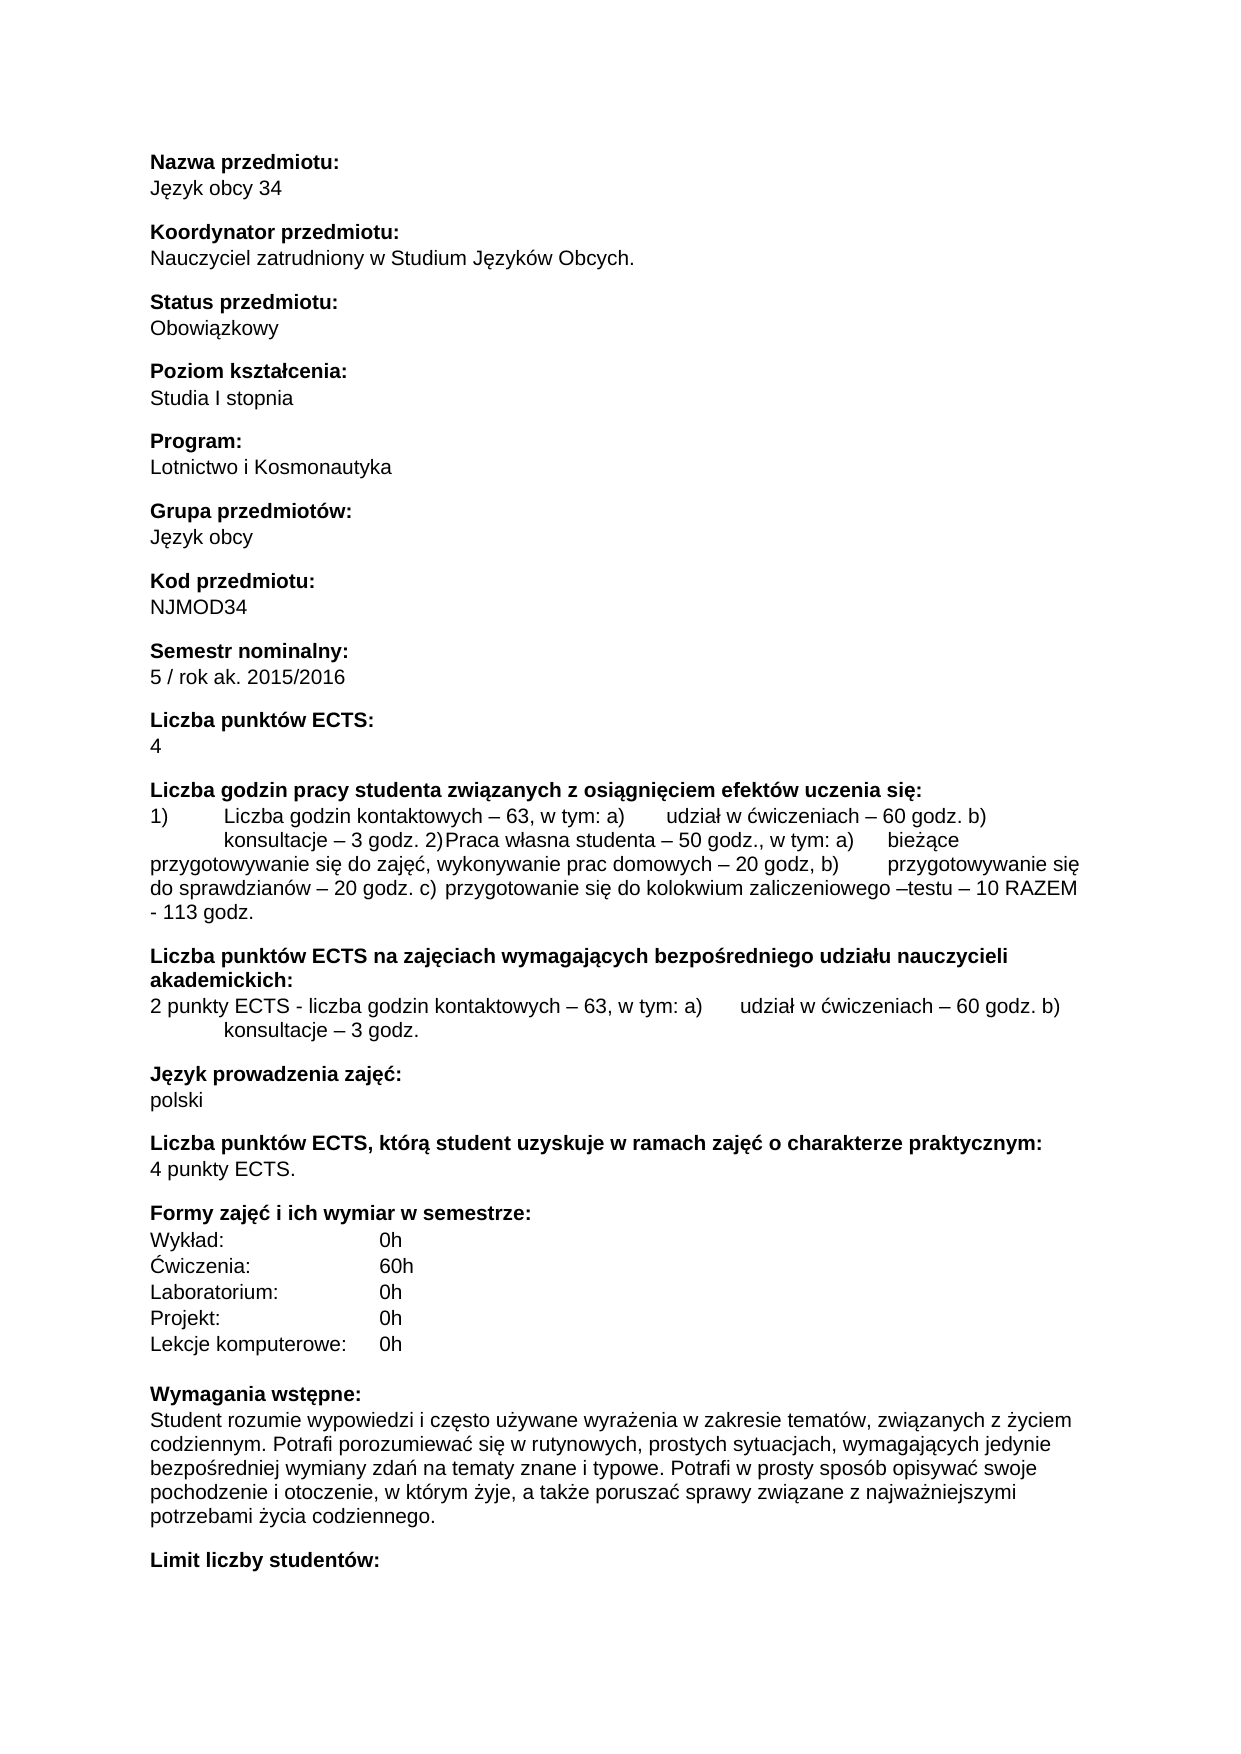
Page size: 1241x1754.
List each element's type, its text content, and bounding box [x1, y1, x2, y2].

text 4 [150, 734, 1090, 758]
table_cell 60h [369, 1252, 597, 1278]
table_cell 0h [369, 1304, 597, 1330]
text 2 punkty ECTS - liczba godzin kontaktowych – 63, w tym: a) udział w ćwiczeniach – 60 godz. b) konsultacje – 3 godz. [150, 994, 1090, 1042]
text Liczba punktów ECTS: [150, 708, 1090, 732]
text Język prowadzenia zajęć: [150, 1061, 1090, 1085]
text 1) Liczba godzin kontaktowych – 63, w tym: a) udział w ćwiczeniach – 60 godz. b) konsultacje – 3 godz. 2) Praca własna studenta – 50 godz., w tym: a) bieżące przygotowywanie się do zajęć, wykonywanie prac domowych – 20 godz, b) przygotowywanie się do sprawdzianów – 20 godz. c) przygotowanie się do kolokwium zaliczeniowego –testu – 10 RAZEM - 113 godz. [150, 804, 1090, 924]
text Nazwa przedmiotu: [150, 150, 1090, 174]
text Limit liczby studentów: [150, 1547, 1090, 1571]
text NJMOD34 [150, 595, 1090, 619]
text Wymagania wstępne: [150, 1382, 1090, 1406]
table_cell 0h [369, 1278, 597, 1304]
text Lotnictwo i Kosmonautyka [150, 455, 1090, 479]
text 5 / rok ak. 2015/2016 [150, 664, 1090, 688]
text Koordynator przedmiotu: [150, 220, 1090, 244]
text Status przedmiotu: [150, 289, 1090, 313]
text Język obcy [150, 525, 1090, 549]
text Poziom kształcenia: [150, 359, 1090, 383]
text Liczba godzin pracy studenta związanych z osiągnięciem efektów uczenia się: [150, 778, 1090, 802]
table_header 0h [369, 1228, 597, 1252]
text Kod przedmiotu: [150, 569, 1090, 593]
table_cell Ćwiczenia: [140, 1254, 367, 1278]
text Liczba punktów ECTS na zajęciach wymagających bezpośredniego udziału nauczycieli akademickich: [150, 944, 1090, 992]
text Język obcy 34 [150, 176, 1090, 200]
table_cell Laboratorium: [140, 1280, 367, 1304]
text Formy zajęć i ich wymiar w semestrze: [150, 1201, 1090, 1225]
text Student rozumie wypowiedzi i często używane wyrażenia w zakresie tematów, związanych z życiem codziennym. Potrafi porozumiewać się w rutynowych, prostych sytuacjach, wymagających jedynie bezpośredniej wymiany zdań na tematy znane i typowe. Potrafi w prosty sposób opisywać swoje pochodzenie i otoczenie, w którym żyje, a także poruszać sprawy związane z najważniejszymi potrzebami życia codziennego. [150, 1408, 1090, 1528]
text polski [150, 1087, 1090, 1111]
table_cell Lekcje komputerowe: [140, 1332, 367, 1356]
text Studia I stopnia [150, 385, 1090, 409]
text Grupa przedmiotów: [150, 499, 1090, 523]
text Liczba punktów ECTS, którą student uzyskuje w ramach zajęć o charakterze praktycznym: [150, 1131, 1090, 1155]
table_header Wykład: [140, 1228, 367, 1252]
table_cell 0h [369, 1330, 597, 1356]
text Semestr nominalny: [150, 638, 1090, 662]
table_cell Projekt: [140, 1306, 367, 1330]
text 4 punkty ECTS. [150, 1157, 1090, 1181]
text Obowiązkowy [150, 316, 1090, 339]
text Program: [150, 429, 1090, 453]
text Nauczyciel zatrudniony w Studium Języków Obcych. [150, 246, 1090, 270]
